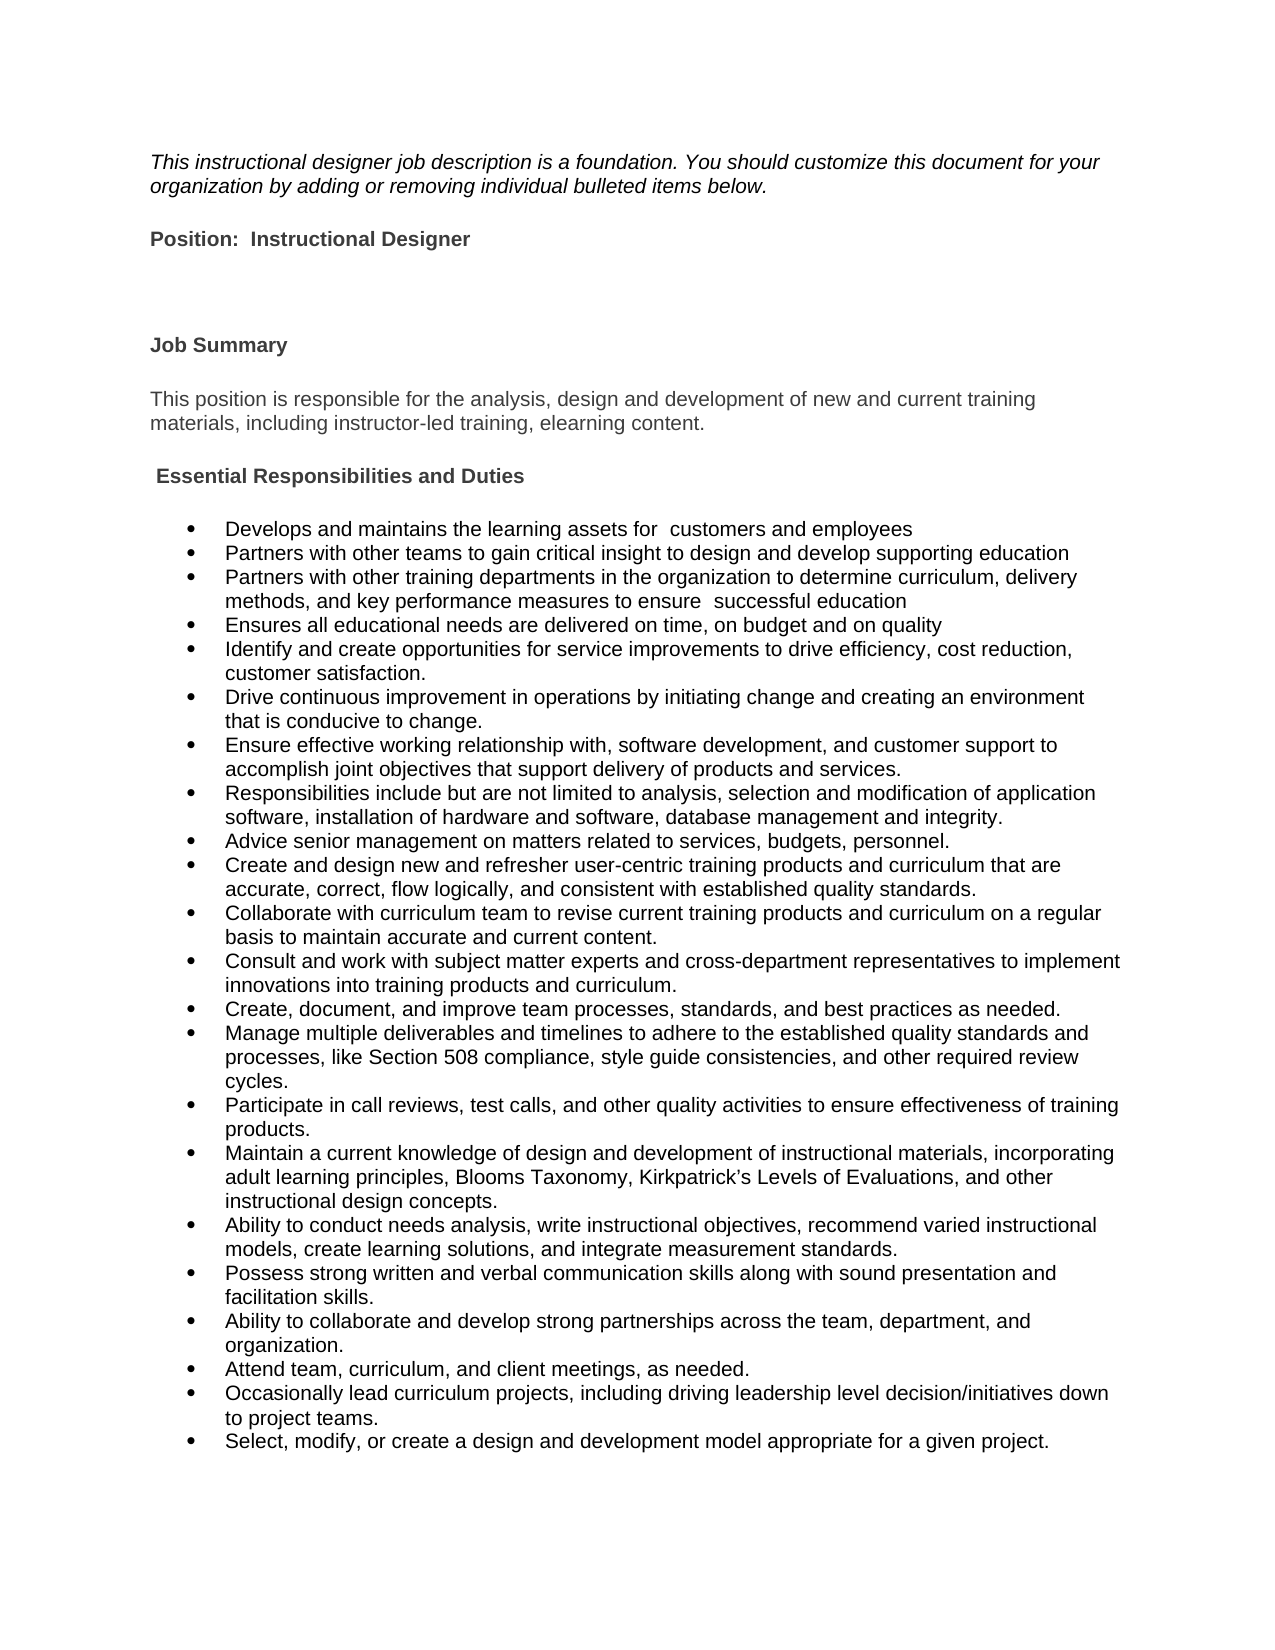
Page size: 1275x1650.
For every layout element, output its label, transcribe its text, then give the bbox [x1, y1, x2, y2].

list Maintain a current knowledge of design and development of instructional materials, incorporating adult learning principles, Blooms Taxonomy, Kirkpatrick’s Levels of Evaluations, and other instructional design concepts. [187, 1141, 1125, 1213]
list Manage multiple deliverables and timelines to adhere to the established quality standards and processes, like Section 508 compliance, style guide consistencies, and other required review cycles. [187, 1021, 1125, 1093]
list Occasionally lead curriculum projects, including driving leadership level decision/initiatives down to project teams. [187, 1381, 1125, 1429]
list Responsibilities include but are not limited to analysis, selection and modification of application software, installation of hardware and software, database management and integrity. [187, 781, 1125, 829]
text Position: Instructional Designer [150, 227, 1125, 251]
list Partners with other training departments in the organization to determine curriculum, delivery methods, and key performance measures to ensure successful education [187, 565, 1125, 613]
list Consult and work with subject matter experts and cross-department representatives to implement innovations into training products and curriculum. [187, 949, 1125, 997]
text This position is responsible for the analysis, design and development of new and current training materials, including instructor-led training, elearning content. [150, 386, 1125, 434]
list Ensures all educational needs are delivered on time, on budget and on quality [187, 613, 1125, 637]
list Develops and maintains the learning assets for customers and employees [187, 517, 1125, 541]
list Attend team, curriculum, and client meetings, as needed. [187, 1357, 1125, 1381]
list Identify and create opportunities for service improvements to drive efficiency, cost reduction, customer satisfaction. [187, 637, 1125, 685]
list Select, modify, or create a design and development model appropriate for a given project. [187, 1429, 1125, 1453]
text Job Summary [150, 333, 1125, 357]
list Ability to conduct needs analysis, write instructional objectives, recommend varied instructional models, create learning solutions, and integrate measurement standards. [187, 1213, 1125, 1261]
list Possess strong written and verbal communication skills along with sound presentation and facilitation skills. [187, 1261, 1125, 1309]
text This instructional designer job description is a foundation. You should customize this document for your organization by adding or removing individual bulleted items below. [150, 150, 1125, 198]
list Create, document, and improve team processes, standards, and best practices as needed. [187, 997, 1125, 1021]
list Participate in call reviews, test calls, and other quality activities to ensure effectiveness of training products. [187, 1093, 1125, 1141]
list Collaborate with curriculum team to revise current training products and curriculum on a regular basis to maintain accurate and current content. [187, 901, 1125, 949]
list Drive continuous improvement in operations by initiating change and creating an environment that is conducive to change. [187, 685, 1125, 733]
list Partners with other teams to gain critical insight to design and develop supporting education [187, 541, 1125, 565]
list Ability to collaborate and develop strong partnerships across the team, department, and organization. [187, 1309, 1125, 1357]
list Ensure effective working relationship with, software development, and customer support to accomplish joint objectives that support delivery of products and services. [187, 733, 1125, 781]
list Advice senior management on matters related to services, budgets, personnel. [187, 829, 1125, 853]
list Create and design new and refresher user-centric training products and curriculum that are accurate, correct, flow logically, and consistent with established quality standards. [187, 853, 1125, 901]
text Essential Responsibilities and Duties [150, 463, 1125, 487]
